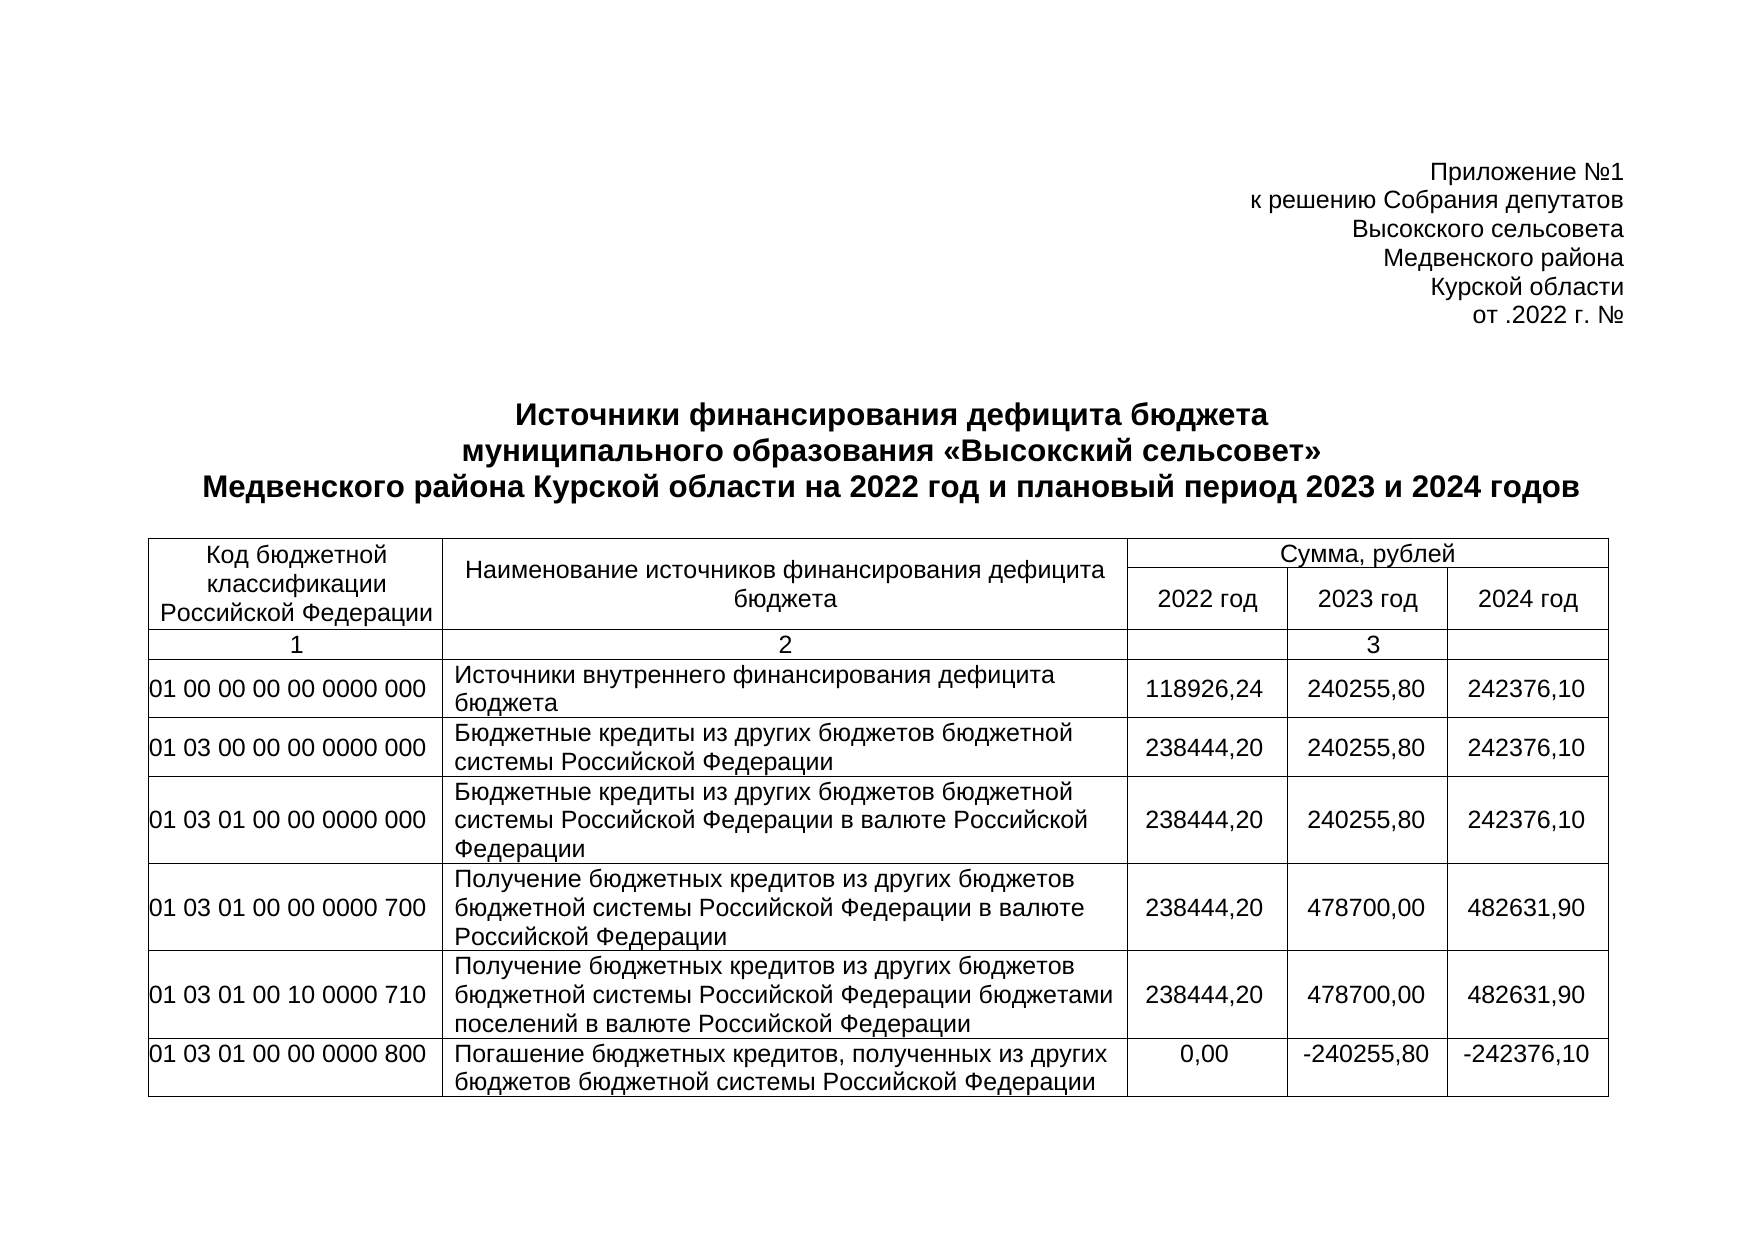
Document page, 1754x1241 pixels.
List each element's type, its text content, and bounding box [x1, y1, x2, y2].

table_header Код бюджетной классификации Российской Федерации [149, 539, 442, 629]
table_cell 238444,20 [1128, 864, 1287, 950]
table_cell 3 [1288, 630, 1447, 659]
table_cell [1128, 630, 1287, 659]
table_cell 240255,80 [1288, 718, 1447, 776]
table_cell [443, 1039, 1127, 1096]
table_cell 01 03 01 00 00 0000 700 [149, 864, 442, 950]
text Медвенского района Курской области на 2022 год и плановый период 2023 и 2024 годов [159, 468, 1624, 504]
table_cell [149, 1039, 442, 1096]
table_cell 118926,24 [1128, 660, 1287, 717]
table_cell 0,00 [1128, 1039, 1287, 1096]
text Высокского сельсовета [159, 214, 1624, 243]
table_cell Получение бюджетных кредитов из других бюджетов бюджетной системы Российской Федерации в валюте Российской Федерации [443, 864, 1127, 950]
text Медвенского района [159, 243, 1624, 272]
subtitle Приложение №1 [159, 157, 1624, 185]
table_cell 2 [443, 630, 1127, 659]
table_cell 242376,10 [1448, 777, 1608, 863]
table_cell 01 03 00 00 00 0000 000 [149, 718, 442, 776]
table_cell 238444,20 [1128, 718, 1287, 776]
table_header Сумма, рублей [1128, 539, 1608, 567]
table_cell 2023 год [1288, 568, 1447, 629]
table_cell [1448, 630, 1608, 659]
table_cell 482631,90 [1448, 951, 1608, 1038]
table_cell Получение бюджетных кредитов из других бюджетов бюджетной системы Российской Федерации бюджетами поселений в валюте Российской Федерации [443, 951, 1127, 1038]
text от .2022 г. № [159, 300, 1624, 329]
text Источники финансирования дефицита бюджета [159, 396, 1624, 432]
table_cell Бюджетные кредиты из других бюджетов бюджетной системы Российской Федерации в валюте Российской Федерации [443, 777, 1127, 863]
table_cell 238444,20 [1128, 777, 1287, 863]
text Курской области [159, 272, 1624, 300]
table_cell 240255,80 [1288, 660, 1447, 717]
table_cell 01 00 00 00 00 0000 000 [149, 660, 442, 717]
table_header Наименование источников финансирования дефицита бюджета [443, 539, 1127, 629]
table_cell 2024 год [1448, 568, 1608, 629]
table_cell 238444,20 [1128, 951, 1287, 1038]
table_cell Бюджетные кредиты из других бюджетов бюджетной системы Российской Федерации [443, 718, 1127, 776]
table_cell -240255,80 [1288, 1039, 1447, 1096]
table_cell -242376,10 [1448, 1039, 1608, 1096]
text к решению Собрания депутатов [159, 185, 1624, 214]
table_cell Источники внутреннего финансирования дефицита бюджета [443, 660, 1127, 717]
table_cell 01 03 01 00 10 0000 710 [149, 951, 442, 1038]
table_cell 478700,00 [1288, 951, 1447, 1038]
table_cell 478700,00 [1288, 864, 1447, 950]
table_cell 2022 год [1128, 568, 1287, 629]
table_cell 240255,80 [1288, 777, 1447, 863]
table_cell 482631,90 [1448, 864, 1608, 950]
table_cell 01 03 01 00 00 0000 000 [149, 777, 442, 863]
table_cell 1 [149, 630, 442, 659]
table_cell 242376,10 [1448, 660, 1608, 717]
text муниципального образования «Высокский сельсовет» [159, 432, 1624, 468]
table_cell 242376,10 [1448, 718, 1608, 776]
